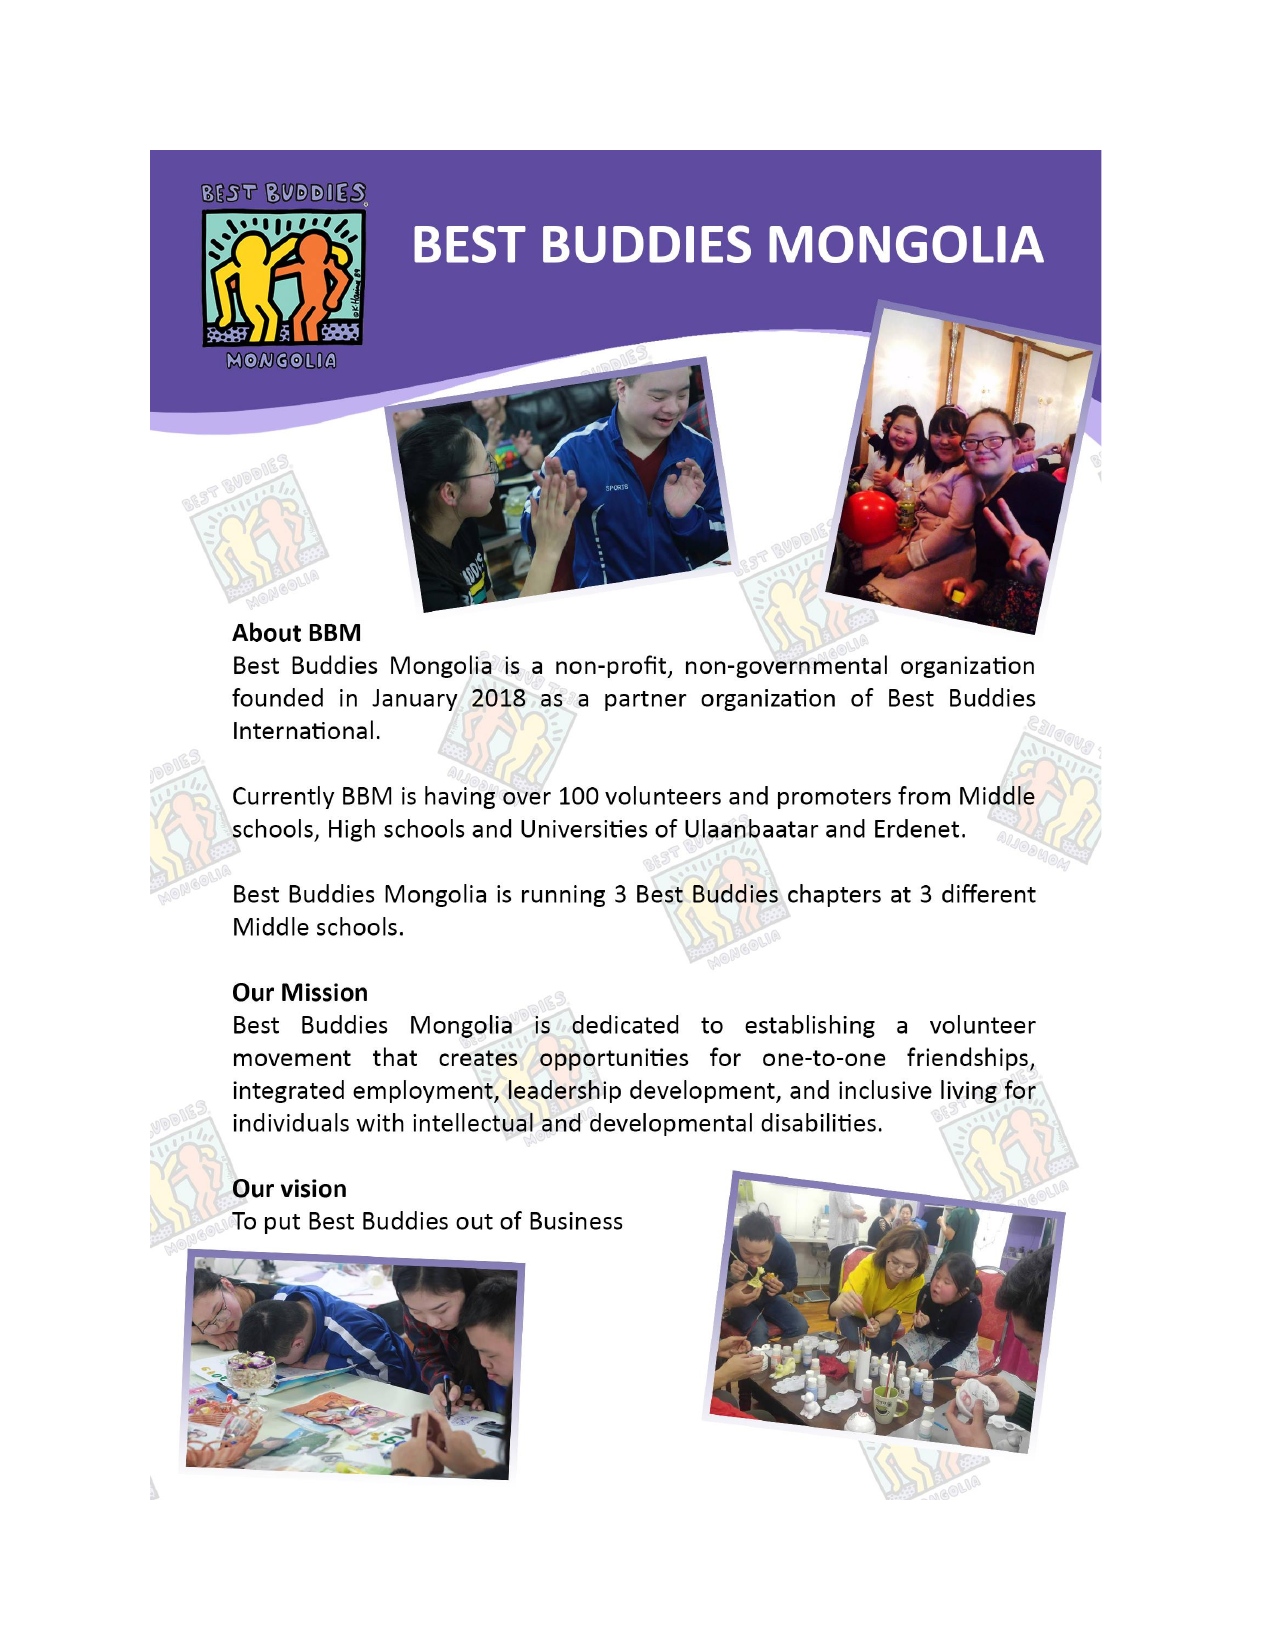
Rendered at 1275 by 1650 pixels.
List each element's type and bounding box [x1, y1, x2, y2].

picture [150, 150, 1102, 1500]
